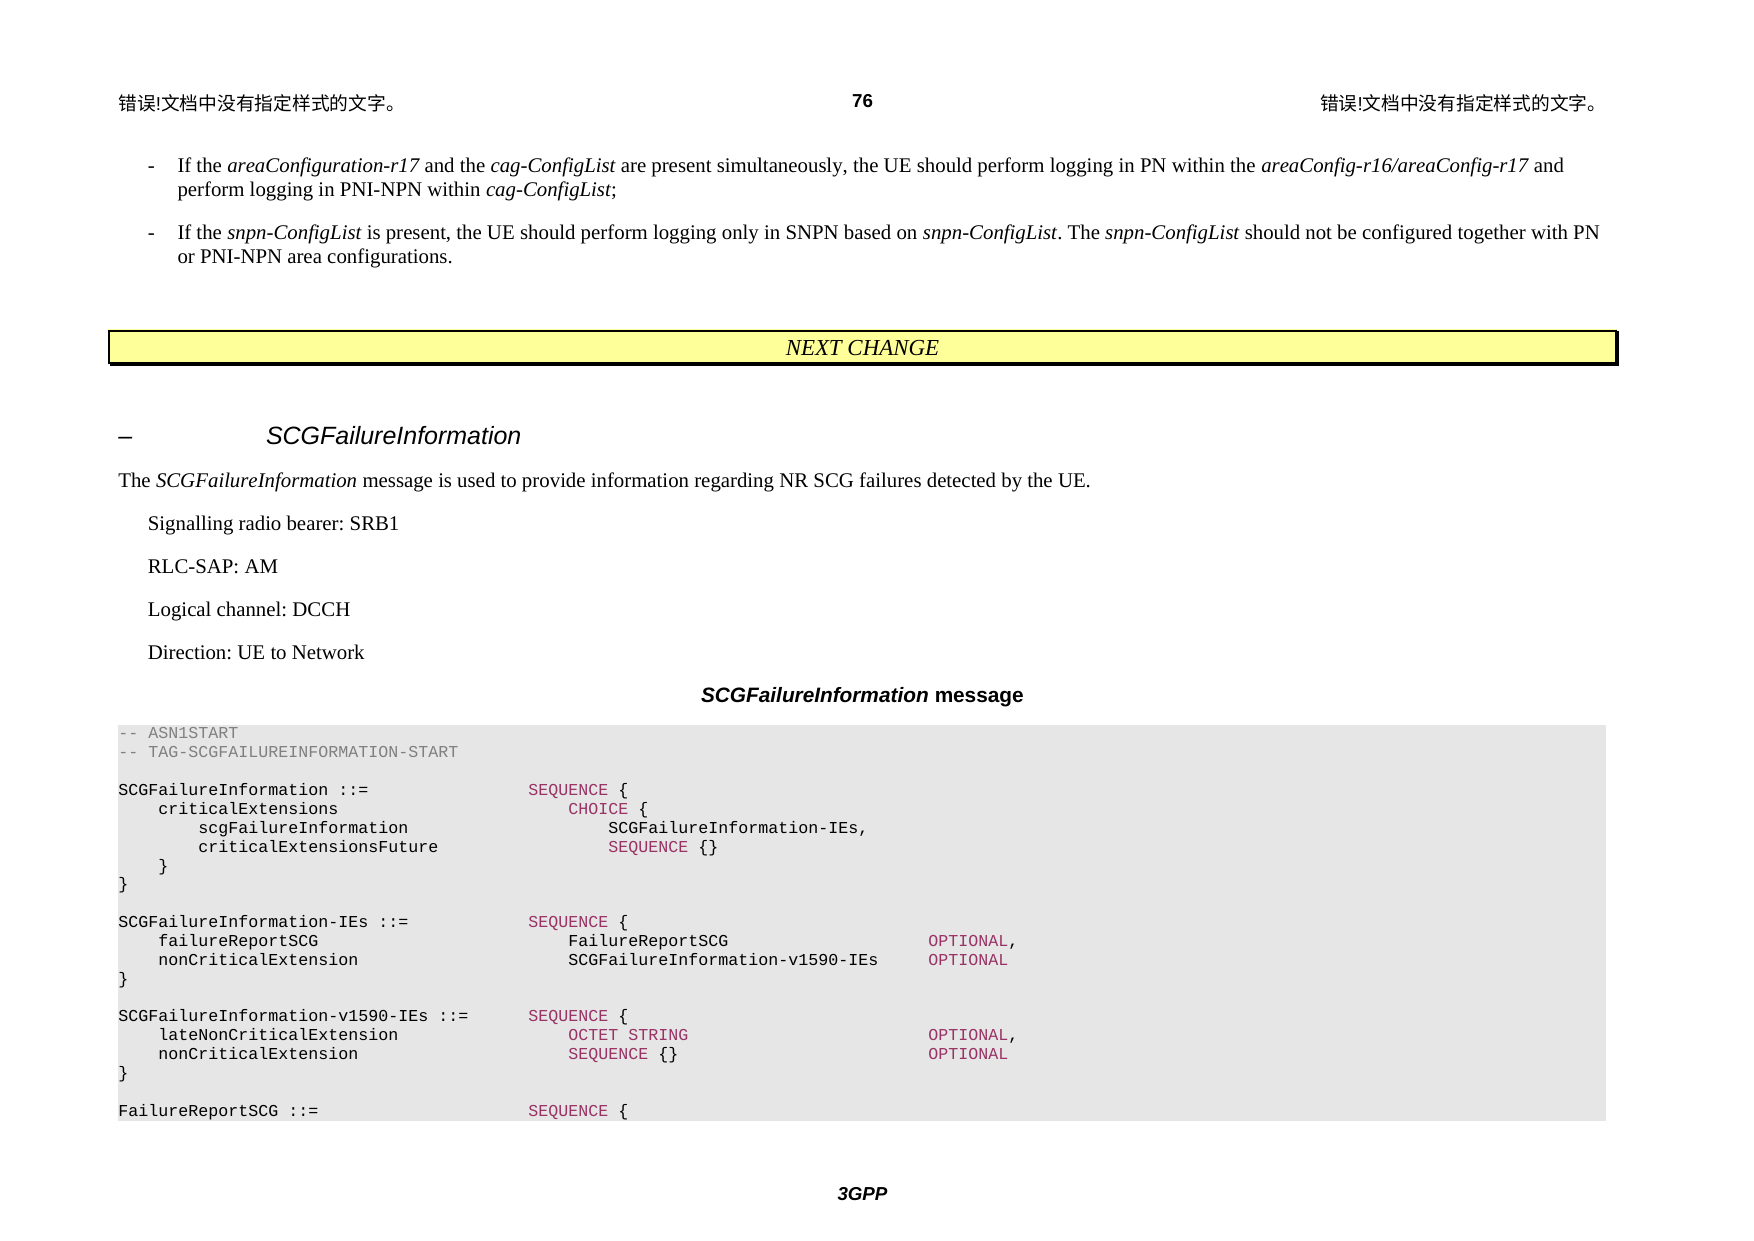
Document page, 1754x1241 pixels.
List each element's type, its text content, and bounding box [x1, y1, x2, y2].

text -- ASN1START [118, 725, 1606, 744]
text SCGFailureInformation-IEs ::= SEQUENCE { [118, 914, 1606, 932]
text Logical channel: DCCH [148, 597, 1606, 621]
text FailureReportSCG ::= SEQUENCE { [118, 1102, 1606, 1121]
text Direction: UE to Network [148, 639, 1606, 664]
text criticalExtensionsFuture SEQUENCE {} [118, 838, 1606, 857]
text The SCGFailureInformation message is used to provide information regarding NR SCG failures detected by the UE. [118, 468, 1606, 492]
text failureReportSCG FailureReportSCG OPTIONAL, [118, 932, 1606, 951]
text } [118, 876, 1606, 895]
text Signalling radio bearer: SRB1 [148, 511, 1606, 535]
text - If the snpn-ConfigList is present, the UE should perform logging only in SNPN based on snpn-ConfigList. The snpn-ConfigList should not be configured together with PN or PNI-NPN area configurations. [148, 220, 1606, 268]
text } [118, 857, 1606, 876]
text lateNonCriticalExtension OCTET STRING OPTIONAL, [118, 1027, 1606, 1046]
text NEXT CHANGE [110, 332, 1615, 362]
text -- TAG-SCGFAILUREINFORMATION-START [118, 744, 1606, 763]
text scgFailureInformation SCGFailureInformation-IEs, [118, 819, 1606, 838]
text } [118, 970, 1606, 989]
text RLC-SAP: AM [148, 554, 1606, 578]
text SCGFailureInformation ::= SEQUENCE { [118, 782, 1606, 801]
text - If the areaConfiguration-r17 and the cag-ConfigList are present simultaneously, the UE should perform logging in PN within the areaConfig-r16/areaConfig-r17 and perform logging in PNI-NPN within cag-ConfigList; [148, 153, 1606, 201]
text SCGFailureInformation message [118, 682, 1606, 706]
text nonCriticalExtension SEQUENCE {} OPTIONAL [118, 1046, 1606, 1064]
text SCGFailureInformation-v1590-IEs ::= SEQUENCE { [118, 1008, 1606, 1027]
text } [118, 1064, 1606, 1083]
subtitle – SCGFailureInformation [118, 421, 1606, 449]
text criticalExtensions CHOICE { [118, 801, 1606, 819]
text nonCriticalExtension SCGFailureInformation-v1590-IEs OPTIONAL [118, 951, 1606, 970]
